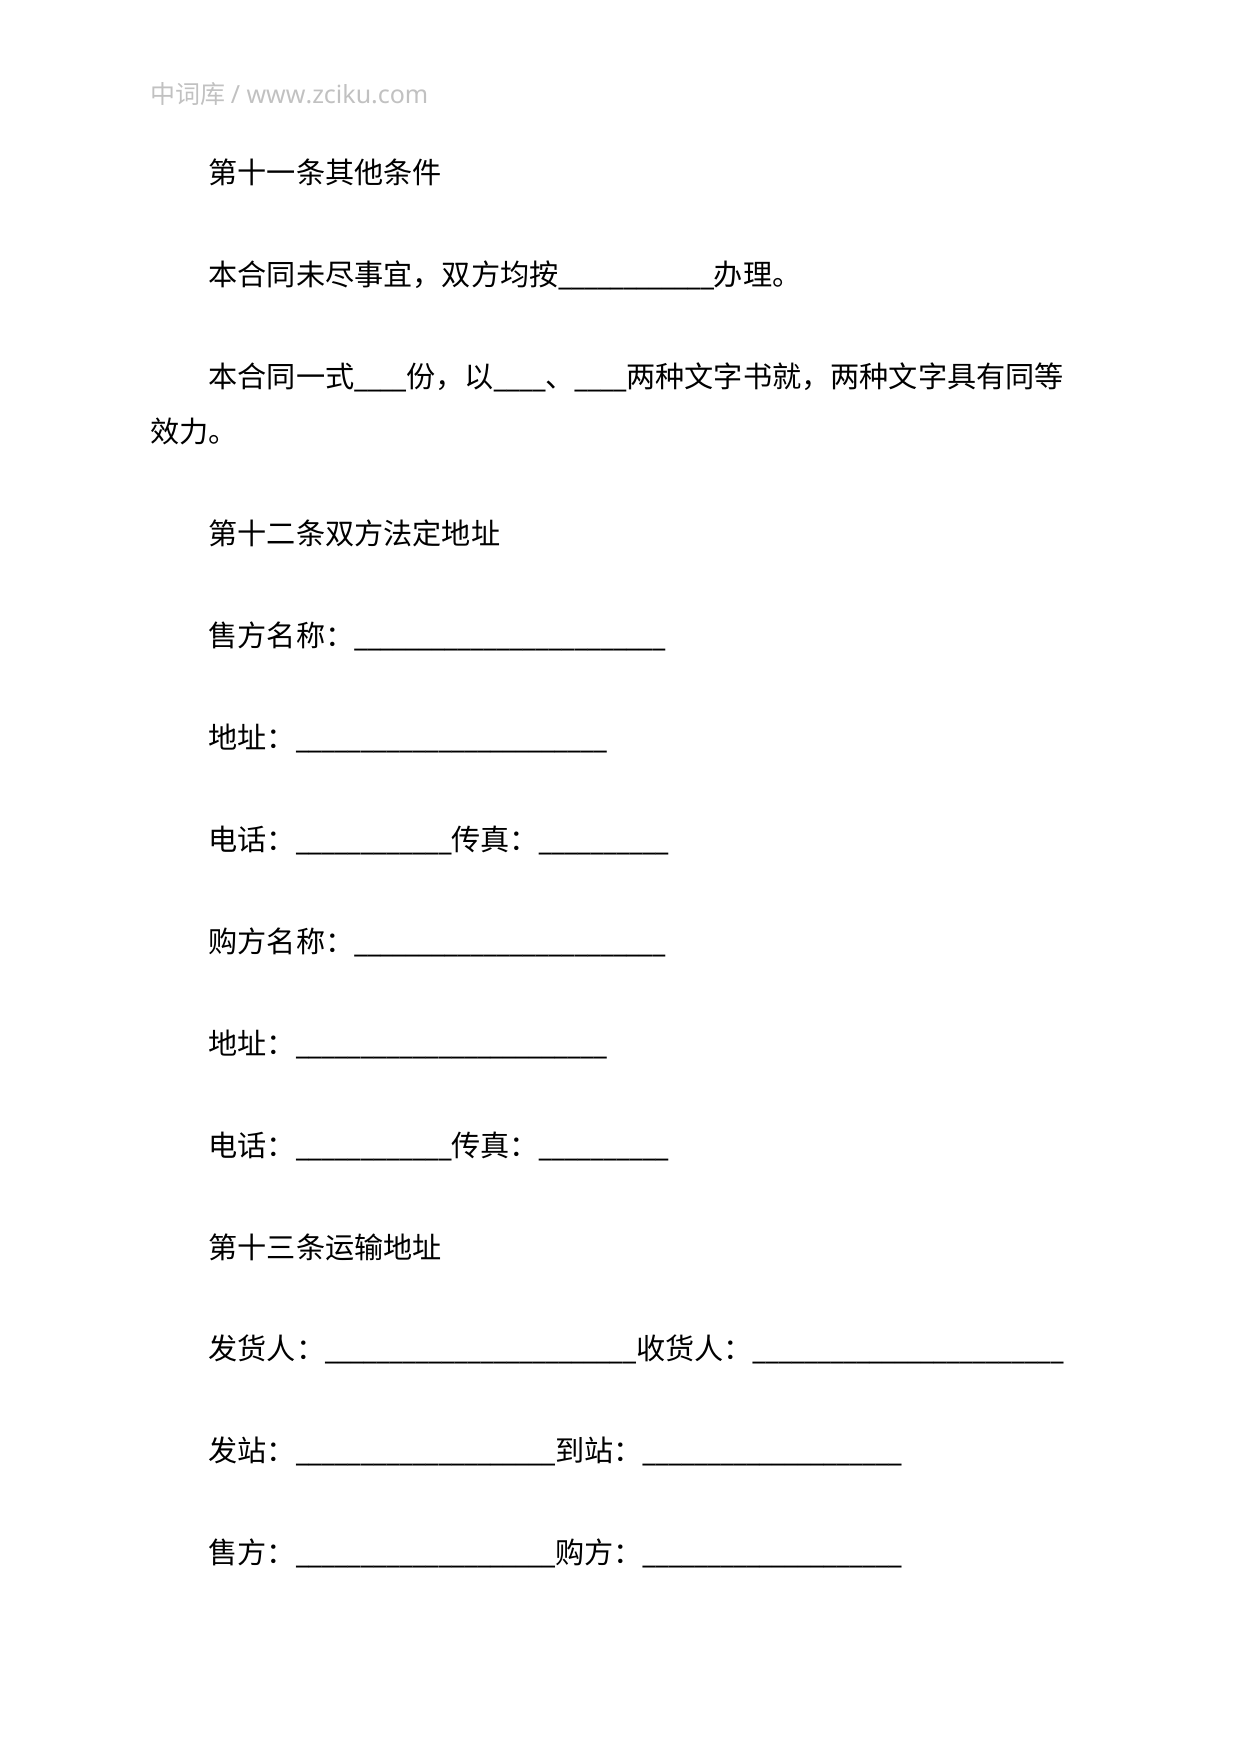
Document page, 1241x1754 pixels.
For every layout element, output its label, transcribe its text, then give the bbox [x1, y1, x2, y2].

text 地址：________________________ [150, 1020, 1090, 1063]
text 第十二条双方法定地址 [150, 511, 1090, 553]
text 售方名称：________________________ [150, 612, 1090, 655]
text 售方：____________________购方：____________________ [150, 1530, 1090, 1572]
text 发货人：________________________收货人：________________________ [150, 1326, 1090, 1368]
text 发站：____________________到站：____________________ [150, 1428, 1090, 1470]
text 购方名称：________________________ [150, 918, 1090, 961]
text 电话：____________传真：__________ [150, 1122, 1090, 1164]
text 电话：____________传真：__________ [150, 816, 1090, 859]
text 第十一条其他条件 [150, 150, 1090, 192]
text 本合同一式____份，以____、____两种文字书就，两种文字具有同等效力。 [150, 354, 1090, 451]
text 第十三条运输地址 [150, 1224, 1090, 1266]
text 地址：________________________ [150, 714, 1090, 757]
text 本合同未尽事宜，双方均按____________办理。 [150, 252, 1090, 294]
